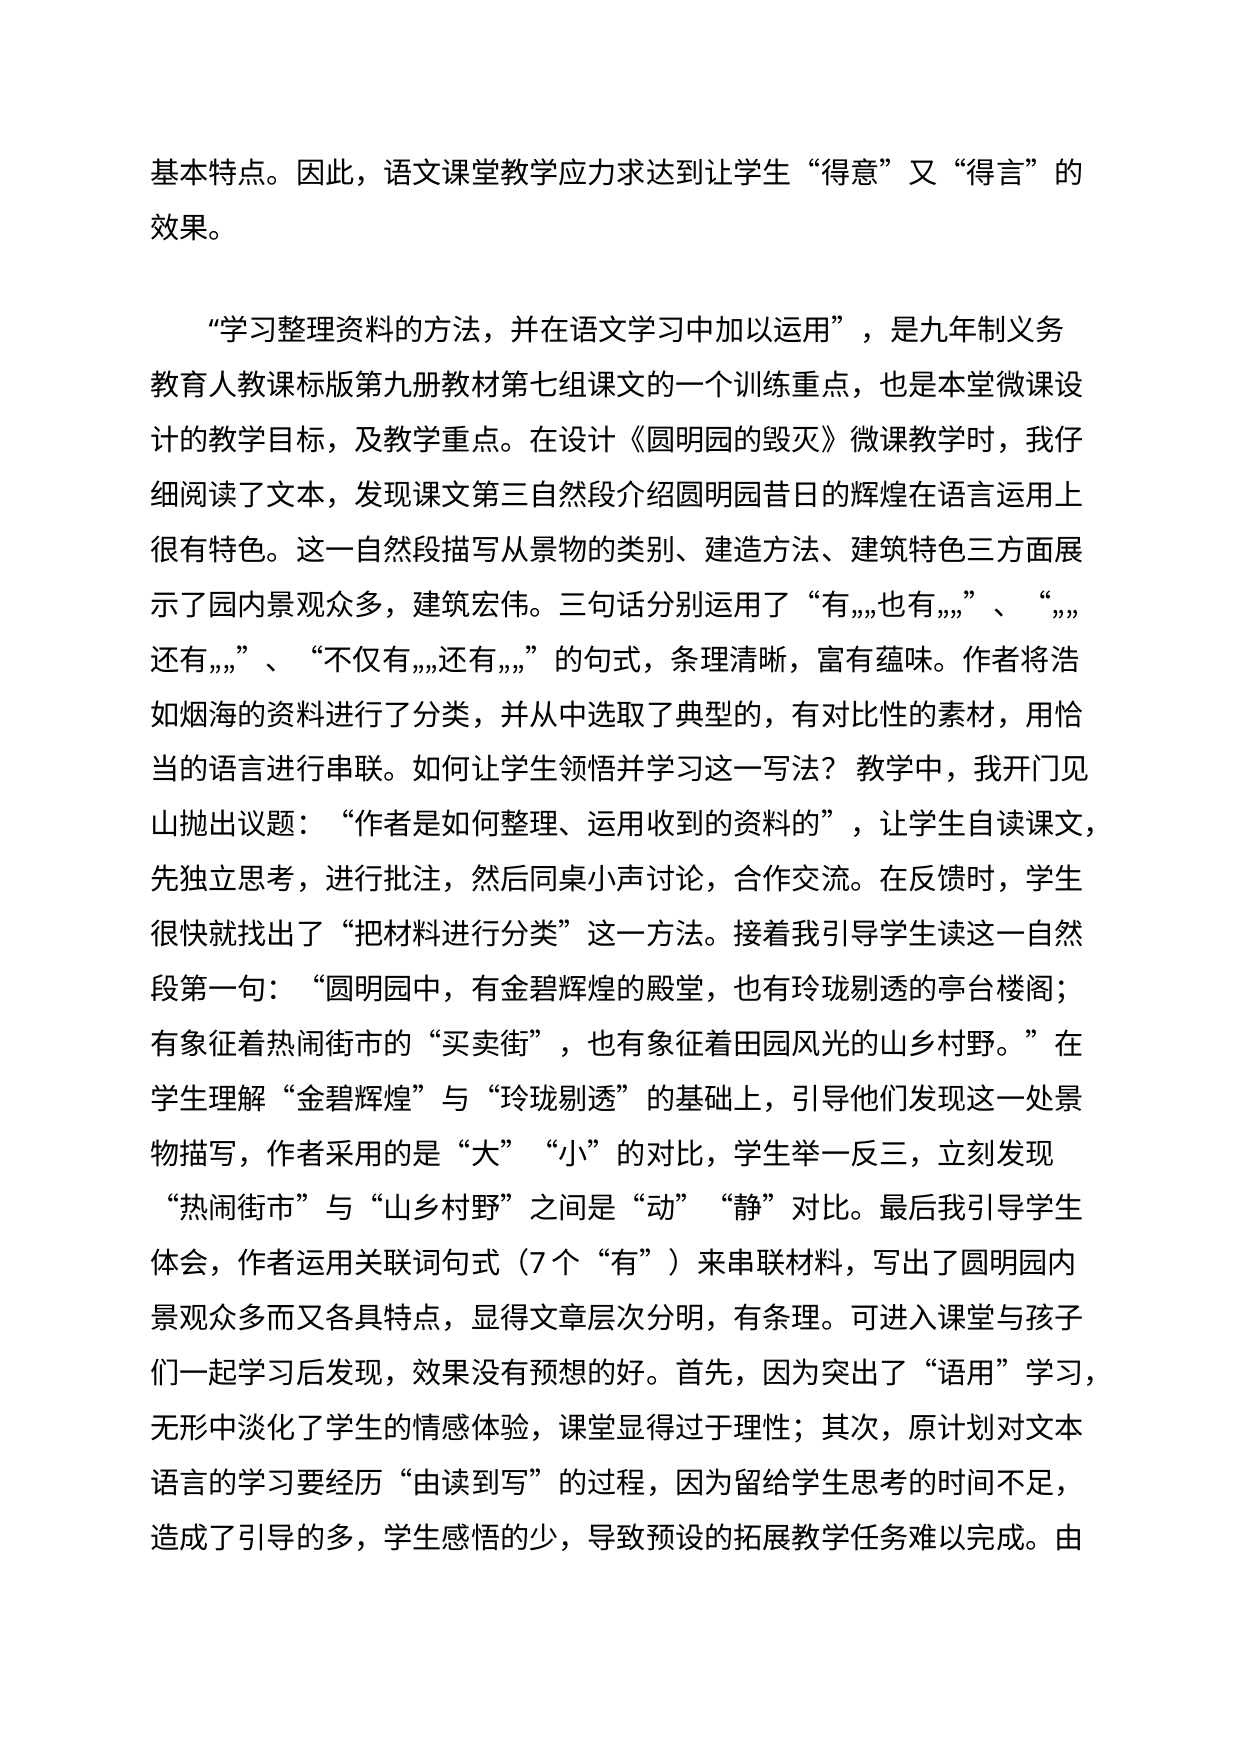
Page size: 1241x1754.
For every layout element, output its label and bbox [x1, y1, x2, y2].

text [150, 307, 1090, 1557]
text [150, 150, 1090, 247]
